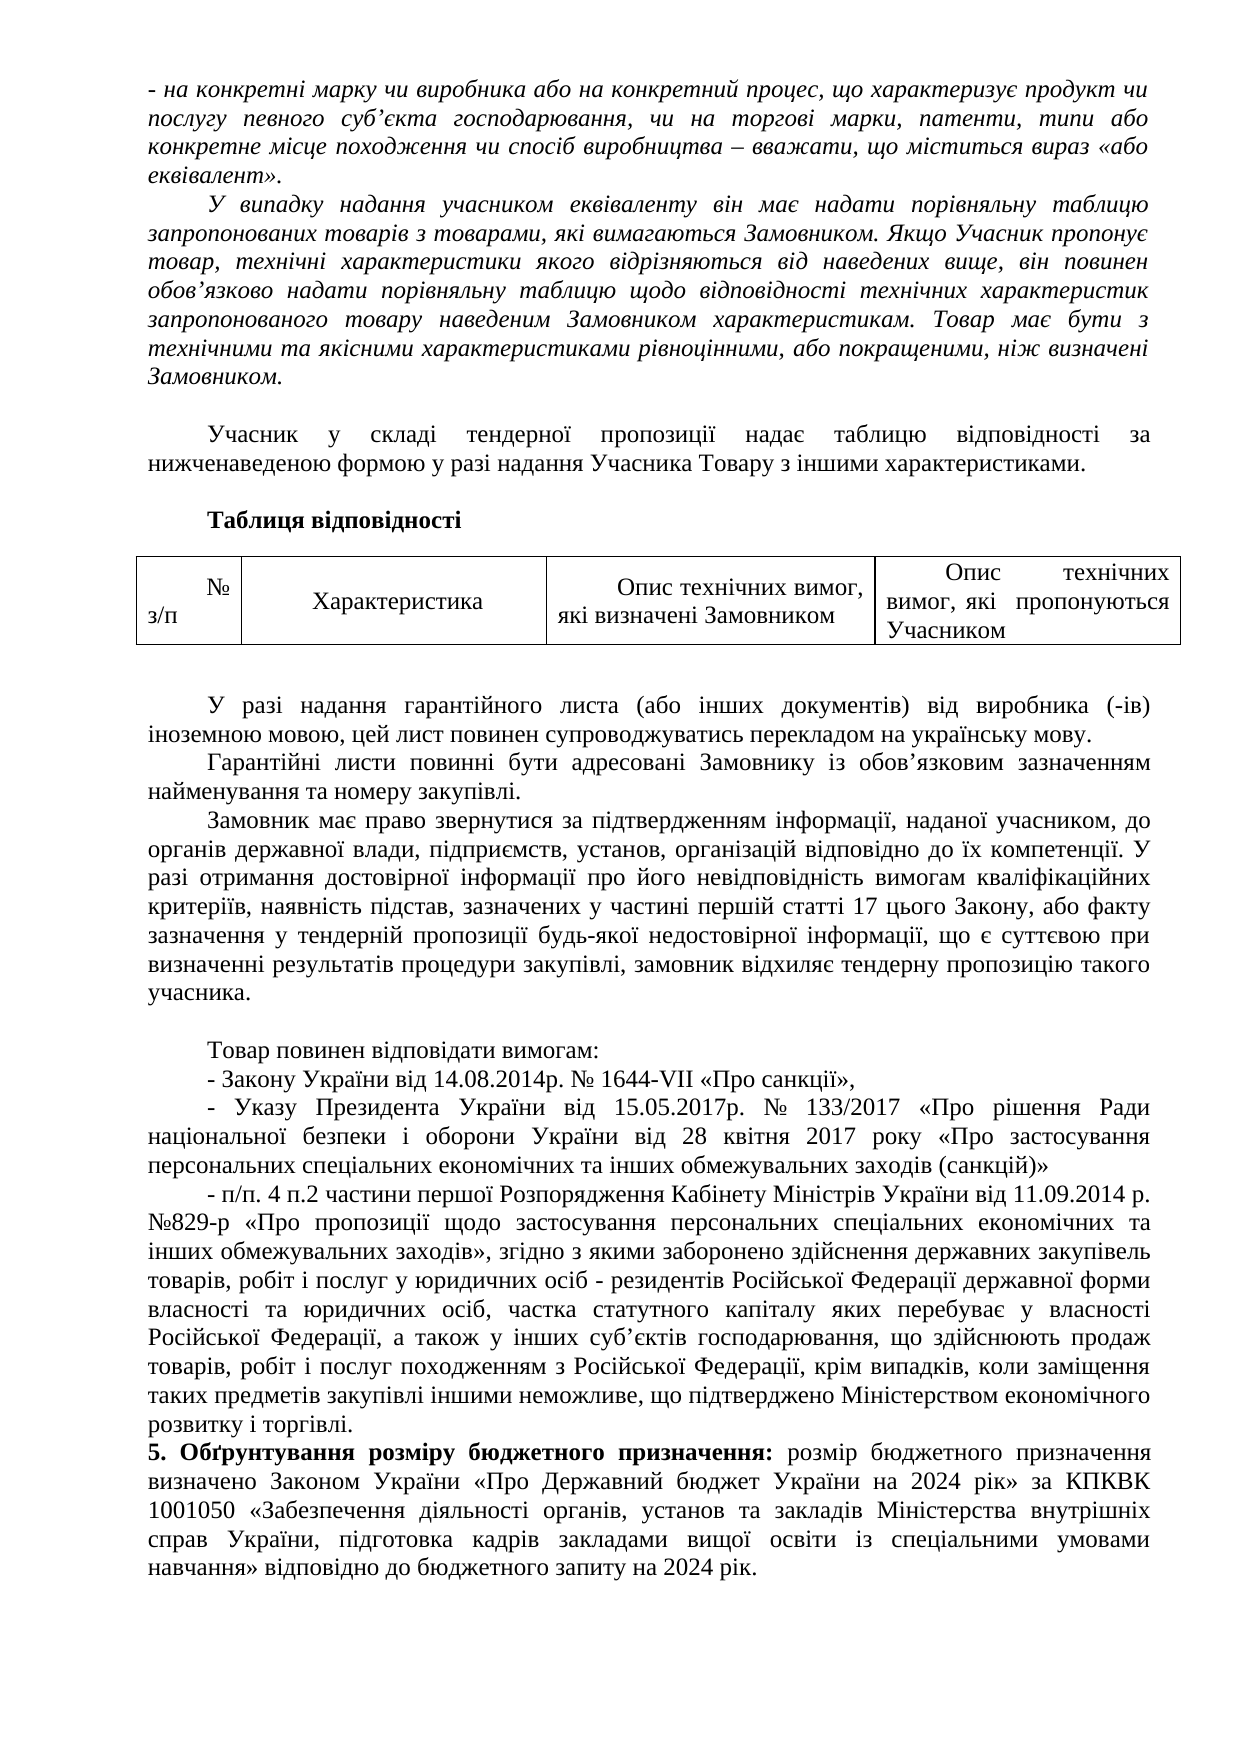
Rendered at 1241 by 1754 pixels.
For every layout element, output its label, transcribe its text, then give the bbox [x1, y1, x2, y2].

text Таблиця відповідності [148, 505, 1152, 534]
text У разі надання гарантійного листа (або інших документів) від виробника (-ів) іноземною мовою, цей лист повинен супроводжуватись перекладом на українську мову. [148, 690, 1152, 747]
table_header Характеристика [242, 557, 546, 643]
text У випадку надання учасником еквіваленту він має надати порівняльну таблицю запропонованих товарів з товарами, які вимагаються Замовником. Якщо Учасник пропонує товар, технічні характеристики якого відрізняються від наведених вище, він повинен обов’язково надати порівняльну таблицю щодо відповідності технічних характеристик запропонованого товару наведеним Замовником характеристикам. Товар має бути з технічними та якісними характеристиками рівноцінними, або покращеними, ніж визначені Замовником. [148, 189, 1152, 390]
text Товар повинен відповідати вимогам: [148, 1035, 1152, 1064]
text Учасник у складі тендерної пропозиції надає таблицю відповідності за нижченаведеною формою у разі надання Учасника Товару з іншими характеристиками. [148, 419, 1152, 476]
table_header Опис технічних вимог, які визначені Замовником [547, 557, 874, 643]
table_header № з/п [137, 557, 241, 643]
text - Закону України від 14.08.2014р. № 1644-VІІ «Про санкції», [148, 1064, 1152, 1092]
text - Указу Президента України від 15.05.2017р. № 133/2017 «Про рішення Ради національної безпеки і оборони України від 28 квітня 2017 року «Про застосування персональних спеціальних економічних та інших обмежувальних заходів (санкцій)» [148, 1092, 1152, 1179]
text 5. Обґрунтування розміру бюджетного призначення: розмір бюджетного призначення визначено Законом України «Про Державний бюджет України на 2024 рік» за КПКВК 1001050 «Забезпечення діяльності органів, установ та закладів Міністерства внутрішніх справ України, підготовка кадрів закладами вищої освіти із спеціальними умовами навчання» відповідно до бюджетного запиту на 2024 рік. [148, 1437, 1152, 1581]
text Замовник має право звернутися за підтвердженням інформації, наданої учасником, до органів державної влади, підприємств, установ, організацій відповідно до їх компетенції. У разі отримання достовірної інформації про його невідповідність вимогам кваліфікаційних критеріїв, наявність підстав, зазначених у частині першій статті 17 цього Закону, або факту зазначення у тендерній пропозиції будь-якої недостовірної інформації, що є суттєвою при визначенні результатів процедури закупівлі, замовник відхиляє тендерну пропозицію такого учасника. [148, 805, 1152, 1006]
text - п/п. 4 п.2 частини першої Розпорядження Кабінету Міністрів України від 11.09.2014 р. №829-р «Про пропозиції щодо застосування персональних спеціальних економічних та інших обмежувальних заходів», згідно з якими заборонено здійснення державних закупівель товарів, робіт і послуг у юридичних осіб - резидентів Російської Федерації державної форми власності та юридичних осіб, частка статутного капіталу яких перебуває у власності Російської Федерації, а також у інших суб’єктів господарювання, що здійснюють продаж товарів, робіт і послуг походженням з Російської Федерації, крім випадків, коли заміщення таких предметів закупівлі іншими неможливе, що підтверджено Міністерством економічного розвитку і торгівлі. [148, 1179, 1152, 1437]
text - на конкретні марку чи виробника або на конкретний процес, що характеризує продукт чи послугу певного суб’єкта господарювання, чи на торгові марки, патенти, типи або конкретне місце походження чи спосіб виробництва – вважати, що міститься вираз «або еквівалент». [148, 74, 1152, 189]
text Гарантійні листи повинні бути адресовані Замовнику із обов’язковим зазначенням найменування та номеру закупівлі. [148, 747, 1152, 805]
table_header Опис технічних вимог, які пропонуються Учасником [876, 557, 1180, 643]
